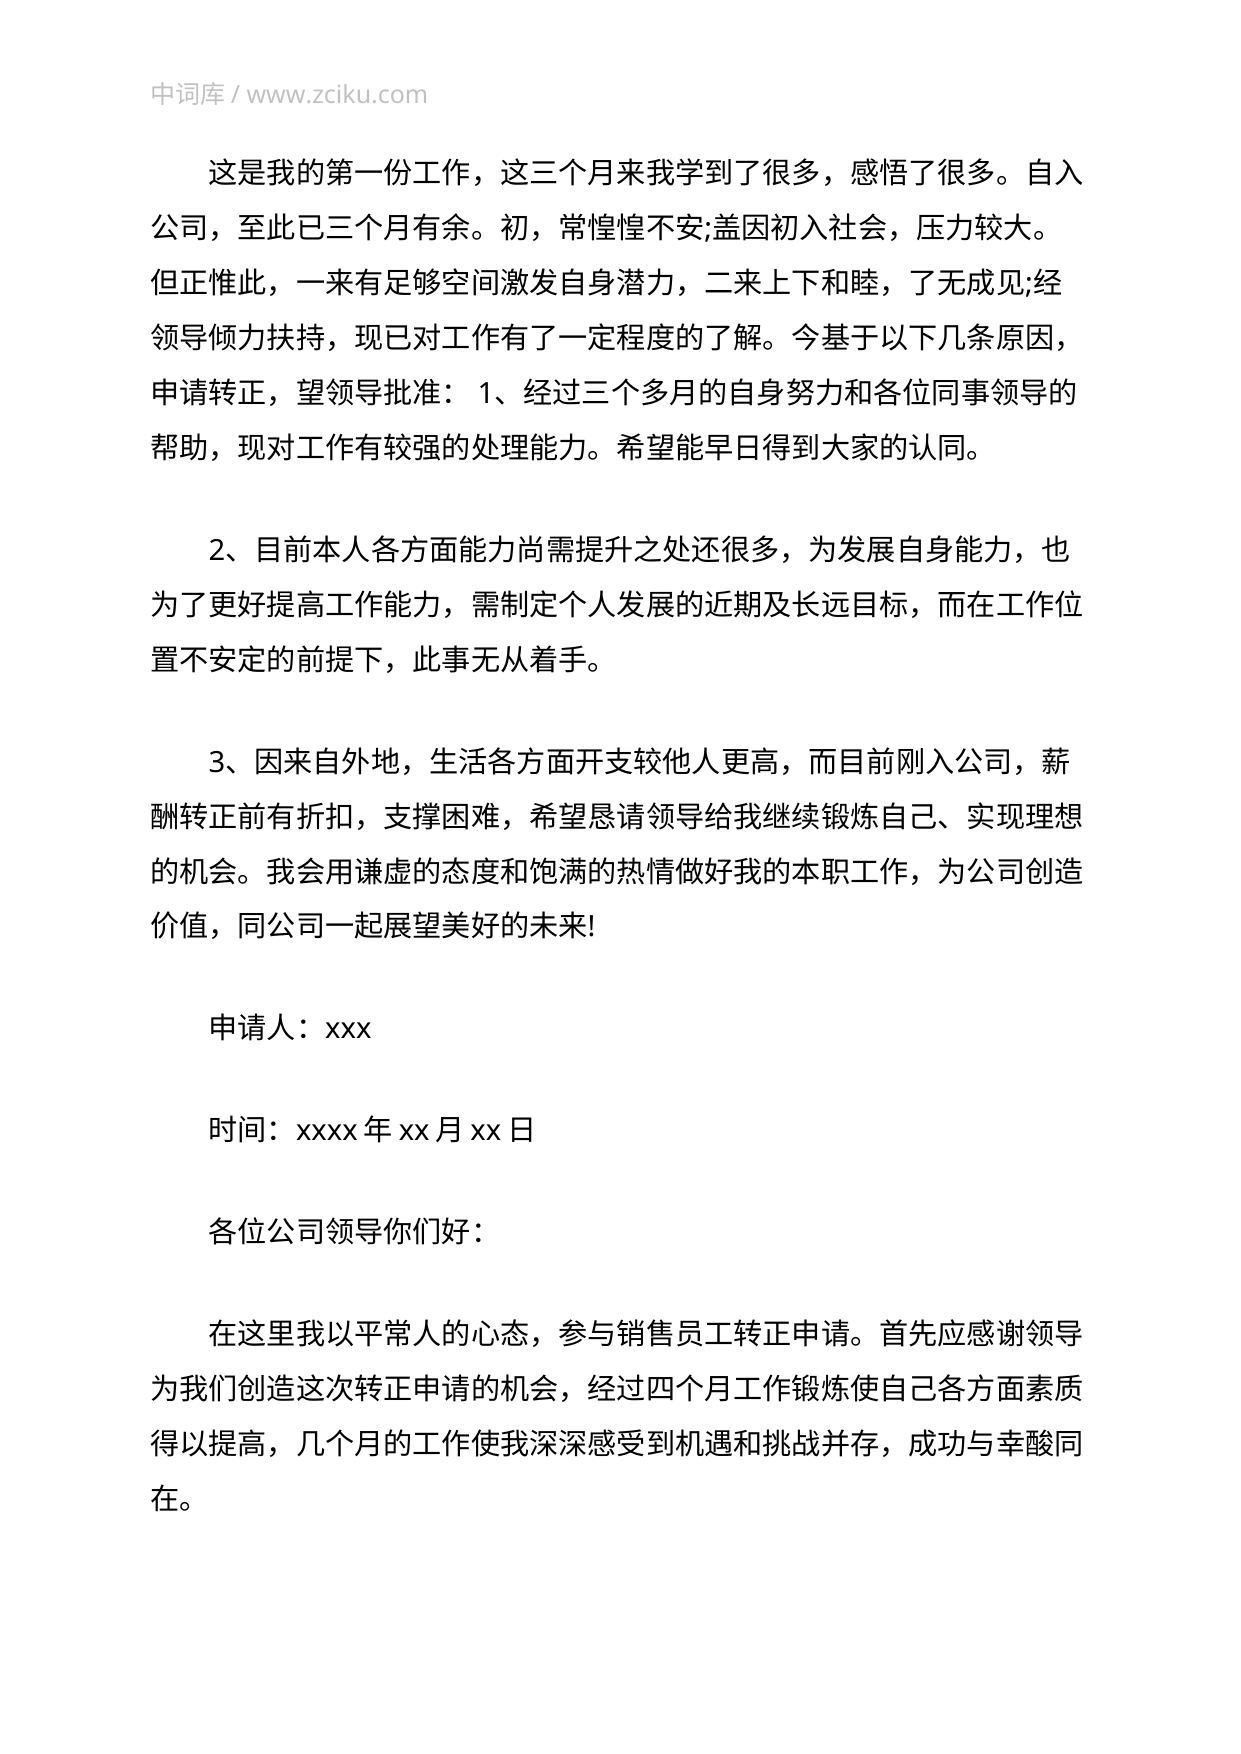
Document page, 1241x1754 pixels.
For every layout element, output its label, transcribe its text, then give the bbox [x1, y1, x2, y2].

text 2、目前本人各方面能力尚需提升之处还很多，为发展自身能力，也为了更好提高工作能力，需制定个人发展的近期及长远目标，而在工作位置不安定的前提下，此事无从着手。 [150, 527, 1090, 679]
text 3、因来自外地，生活各方面开支较他人更高，而目前刚入公司，薪酬转正前有折扣，支撑困难，希望恳请领导给我继续锻炼自己、实现理想的机会。我会用谦虚的态度和饱满的热情做好我的本职工作，为公司创造价值，同公司一起展望美好的未来! [150, 738, 1090, 945]
text 申请人：xxx [150, 1005, 1090, 1047]
text 各位公司领导你们好： [150, 1209, 1090, 1251]
text 在这里我以平常人的心态，参与销售员工转正申请。首先应感谢领导为我们创造这次转正申请的机会，经过四个月工作锻炼使自己各方面素质得以提高，几个月的工作使我深深感受到机遇和挑战并存，成功与幸酸同在。 [150, 1311, 1090, 1518]
text 时间：xxxx年xx月xx日 [150, 1107, 1090, 1149]
text 这是我的第一份工作，这三个月来我学到了很多，感悟了很多。自入公司，至此已三个月有余。初，常惶惶不安;盖因初入社会，压力较大。但正惟此，一来有足够空间激发自身潜力，二来上下和睦，了无成见;经领导倾力扶持，现已对工作有了一定程度的了解。今基于以下几条原因，申请转正，望领导批准： 1、经过三个多月的自身努力和各位同事领导的帮助，现对工作有较强的处理能力。希望能早日得到大家的认同。 [150, 150, 1090, 467]
